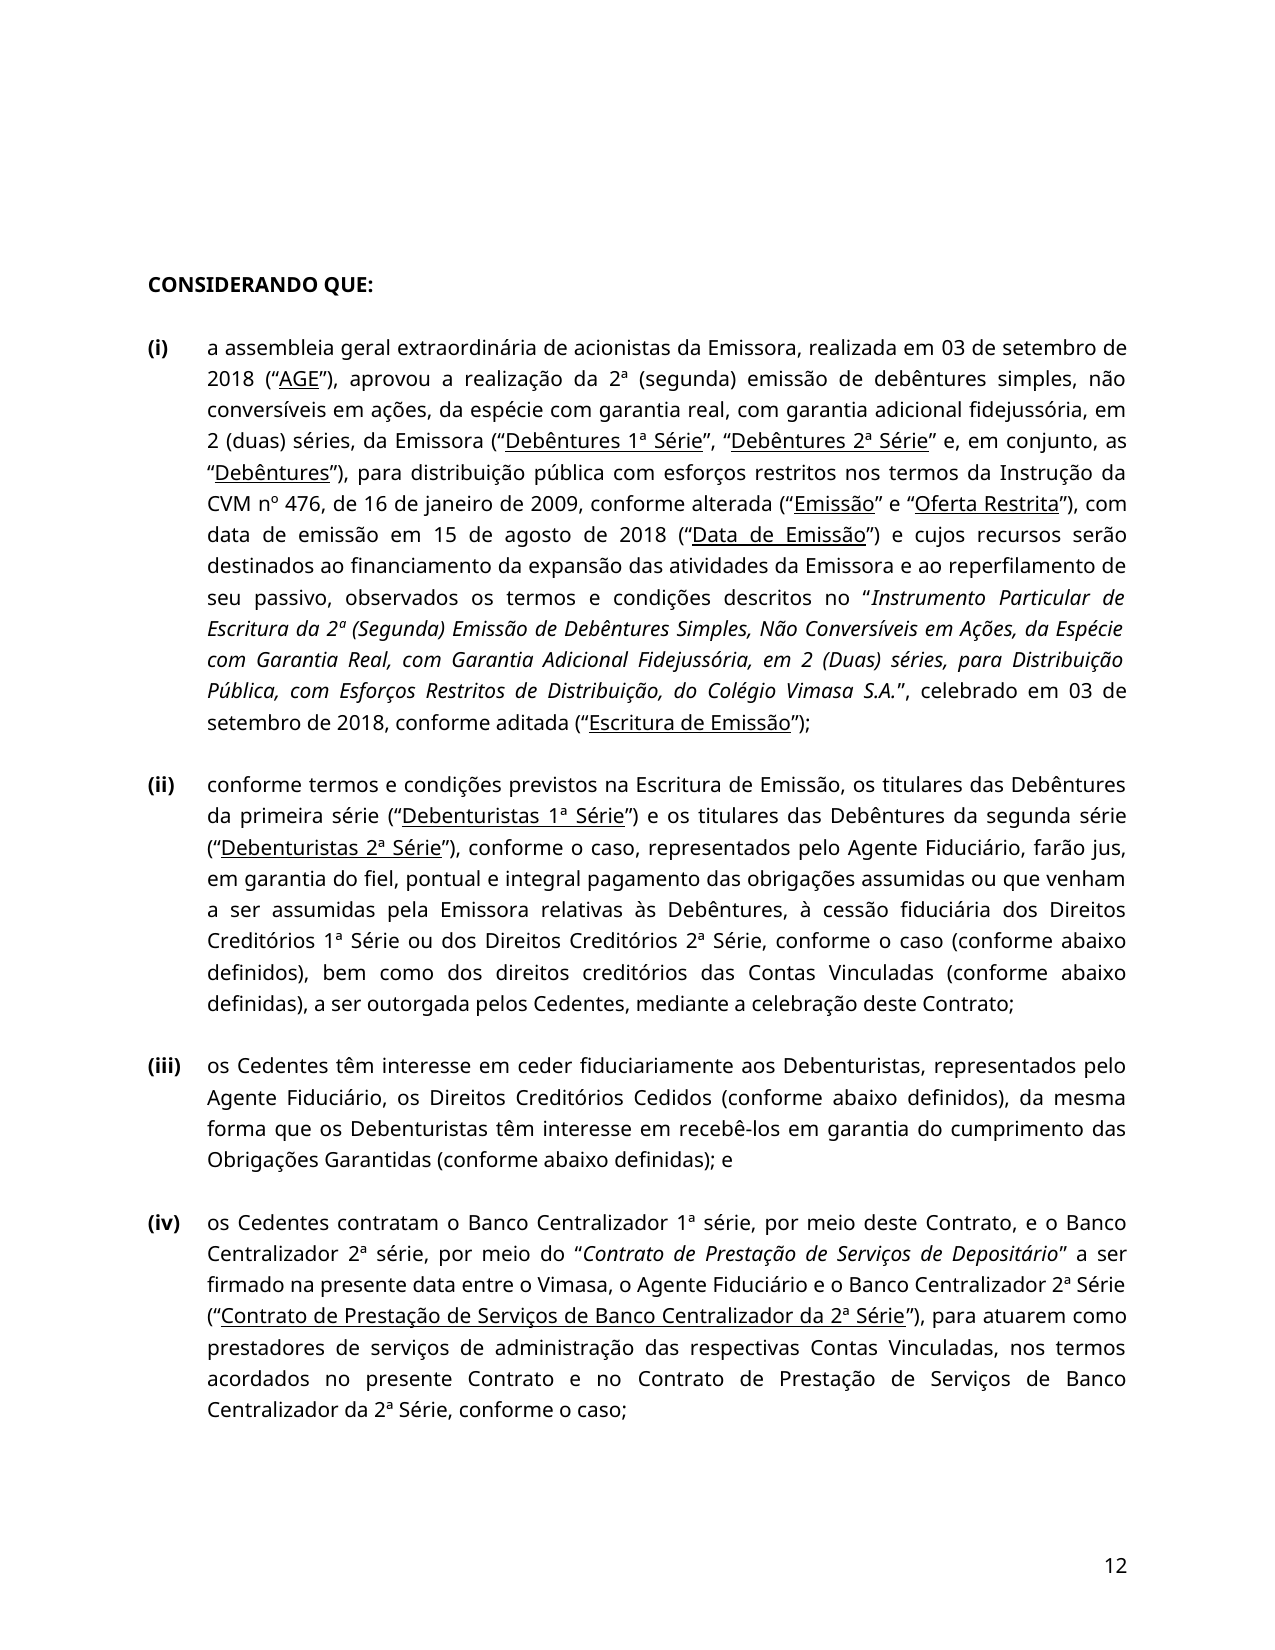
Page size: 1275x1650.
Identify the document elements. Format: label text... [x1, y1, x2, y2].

list os Cedentes têm interesse em ceder fiduciariamente aos Debenturistas, representados pelo Agente Fiduciário, os Direitos Creditórios Cedidos (conforme abaixo definidos), da mesma forma que os Debenturistas têm interesse em recebê-los em garantia do cumprimento das Obrigações Garantidas (conforme abaixo definidas); e [148, 1049, 1127, 1174]
text CONSIDERANDO QUE: [148, 267, 1127, 299]
list conforme termos e condições previstos na Escritura de Emissão, os titulares das Debêntures da primeira série (“Debenturistas 1ª Série”) e os titulares das Debêntures da segunda série (“Debenturistas 2ª Série”), conforme o caso, representados pelo Agente Fiduciário, farão jus, em garantia do fiel, pontual e integral pagamento das obrigações assumidas ou que venham a ser assumidas pela Emissora relativas às Debêntures, à cessão fiduciária dos Direitos Creditórios 1ª Série ou dos Direitos Creditórios 2ª Série, conforme o caso (conforme abaixo definidos), bem como dos direitos creditórios das Contas Vinculadas (conforme abaixo definidas), a ser outorgada pelos Cedentes, mediante a celebração deste Contrato; [148, 767, 1127, 1017]
list os Cedentes contratam o Banco Centralizador 1ª série, por meio deste Contrato, e o Banco Centralizador 2ª série, por meio do “Contrato de Prestação de Serviços de Depositário” a ser firmado na presente data entre o Vimasa, o Agente Fiduciário e o Banco Centralizador 2ª Série (“Contrato de Prestação de Serviços de Banco Centralizador da 2ª Série”), para atuarem como prestadores de serviços de administração das respectivas Contas Vinculadas, nos termos acordados no presente Contrato e no Contrato de Prestação de Serviços de Banco Centralizador da 2ª Série, conforme o caso; [148, 1205, 1127, 1424]
list a assembleia geral extraordinária de acionistas da Emissora, realizada em 03 de setembro de 2018 (“AGE”), aprovou a realização da 2ª (segunda) emissão de debêntures simples, não conversíveis em ações, da espécie com garantia real, com garantia adicional fidejussória, em 2 (duas) séries, da Emissora (“Debêntures 1ª Série”, “Debêntures 2ª Série” e, em conjunto, as “Debêntures”), para distribuição pública com esforços restritos nos termos da Instrução da CVM nº 476, de 16 de janeiro de 2009, conforme alterada (“Emissão” e “Oferta Restrita”), com data de emissão em 15 de agosto de 2018 (“Data de Emissão”) e cujos recursos serão destinados ao financiamento da expansão das atividades da Emissora e ao reperfilamento de seu passivo, observados os termos e condições descritos no “Instrumento Particular de Escritura da 2ª (Segunda) Emissão de Debêntures Simples, Não Conversíveis em Ações, da Espécie com Garantia Real, com Garantia Adicional Fidejussória, em 2 (Duas) séries, para Distribuição Pública, com Esforços Restritos de Distribuição, do Colégio Vimasa S.A.”, celebrado em 03 de setembro de 2018, conforme aditada (“Escritura de Emissão”); [148, 330, 1127, 736]
